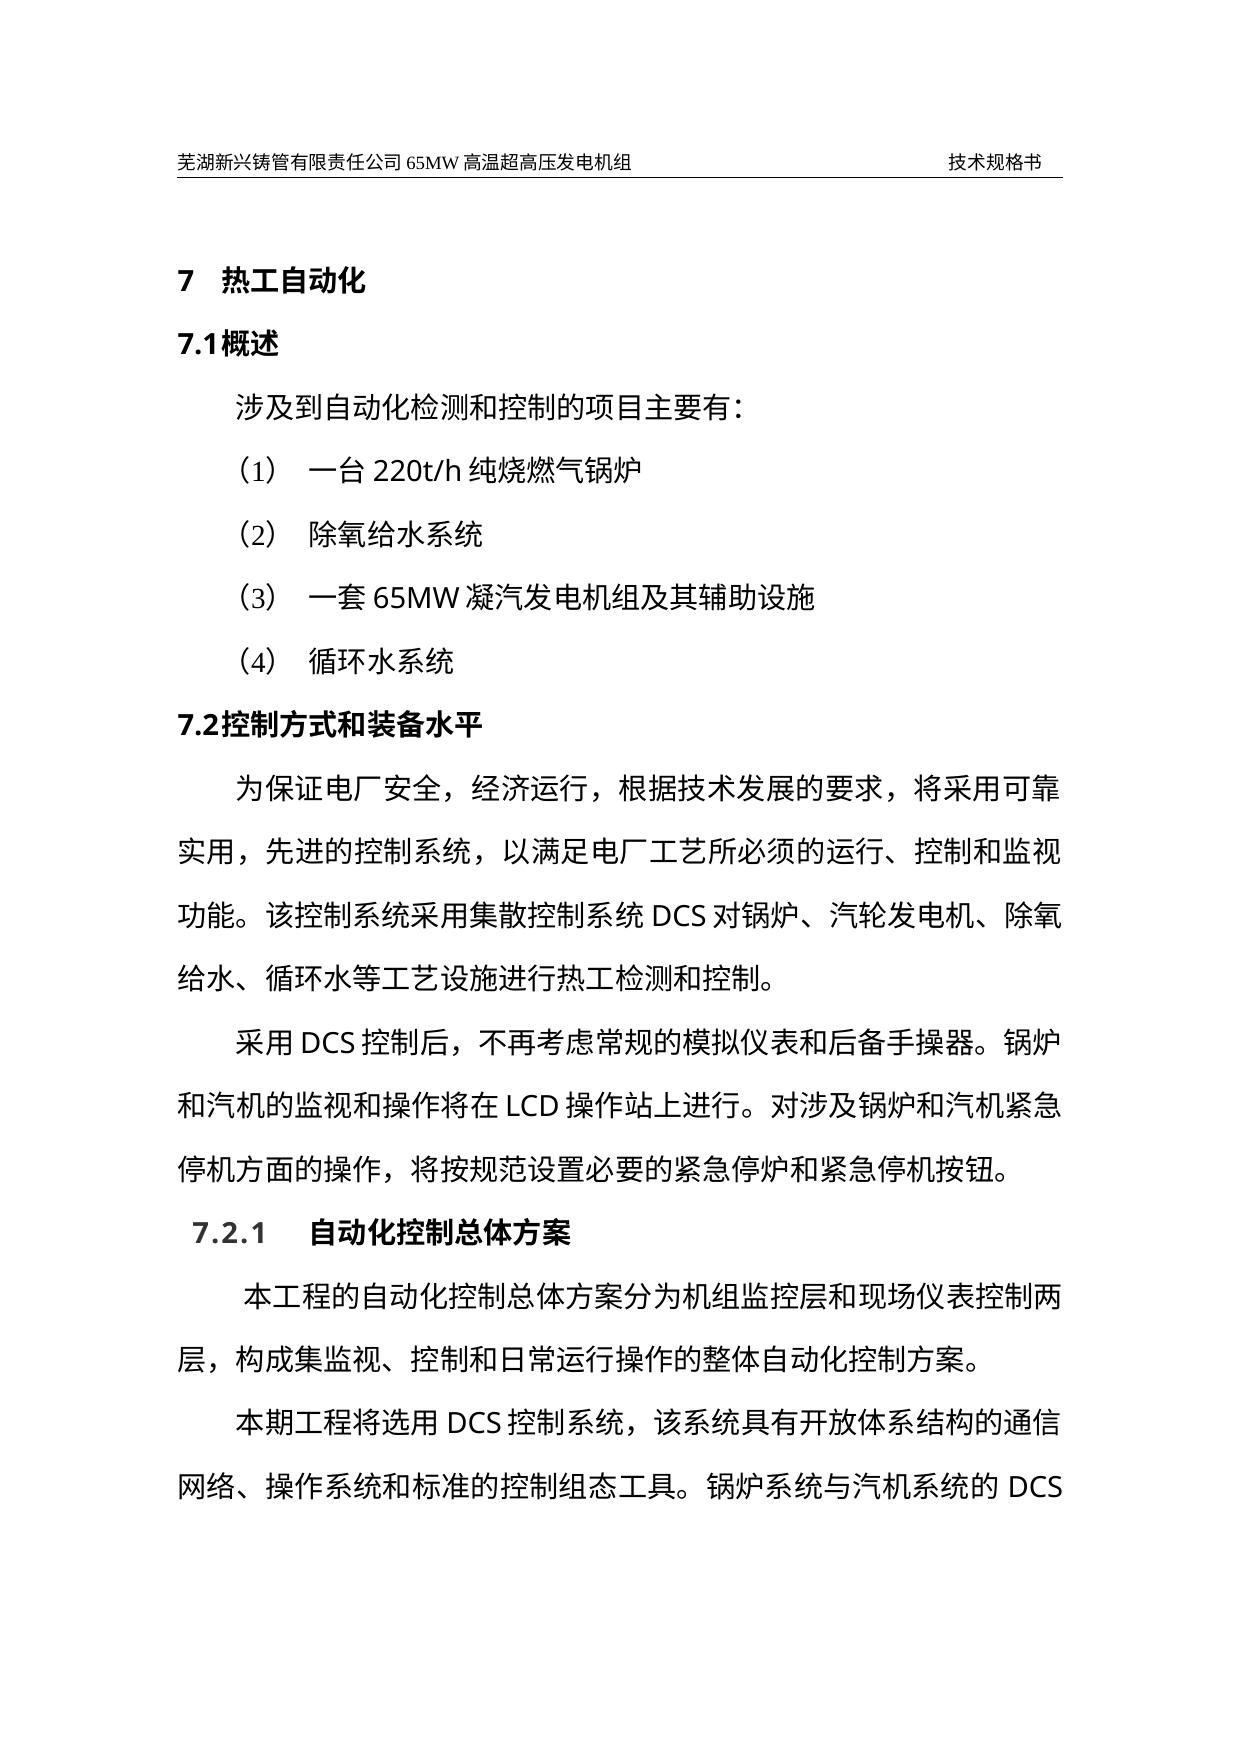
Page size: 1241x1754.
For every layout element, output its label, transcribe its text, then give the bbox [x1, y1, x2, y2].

subtitle 概述 [177, 321, 1063, 363]
list 一套65MW凝汽发电机组及其辅助设施 [222, 575, 1063, 617]
subtitle 自动化控制总体方案 [192, 1210, 1063, 1252]
list 一台220t/h纯烧燃气锅炉 [222, 448, 1063, 490]
list 除氧给水系统 [222, 511, 1063, 554]
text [177, 1400, 1063, 1506]
subtitle 热工自动化 [177, 257, 1063, 300]
text 本工程的自动化控制总体方案分为机组监控层和现场仪表控制两层，构成集监视、控制和日常运行操作的整体自动化控制方案。 [177, 1273, 1063, 1379]
list 循环水系统 [222, 638, 1063, 681]
text 采用DCS控制后，不再考虑常规的模拟仪表和后备手操器。锅炉和汽机的监视和操作将在LCD操作站上进行。对涉及锅炉和汽机紧急停机方面的操作，将按规范设置必要的紧急停炉和紧急停机按钮。 [177, 1019, 1063, 1188]
subtitle 控制方式和装备水平 [177, 702, 1063, 744]
text 为保证电厂安全，经济运行，根据技术发展的要求，将采用可靠，实用，先进的控制系统，以满足电厂工艺所必须的运行、控制和监视功能。该控制系统采用集散控制系统DCS对锅炉、汽轮发电机、除氧给水、循环水等工艺设施进行热工检测和控制。 [177, 765, 1063, 998]
text 涉及到自动化检测和控制的项目主要有： [177, 384, 1063, 427]
